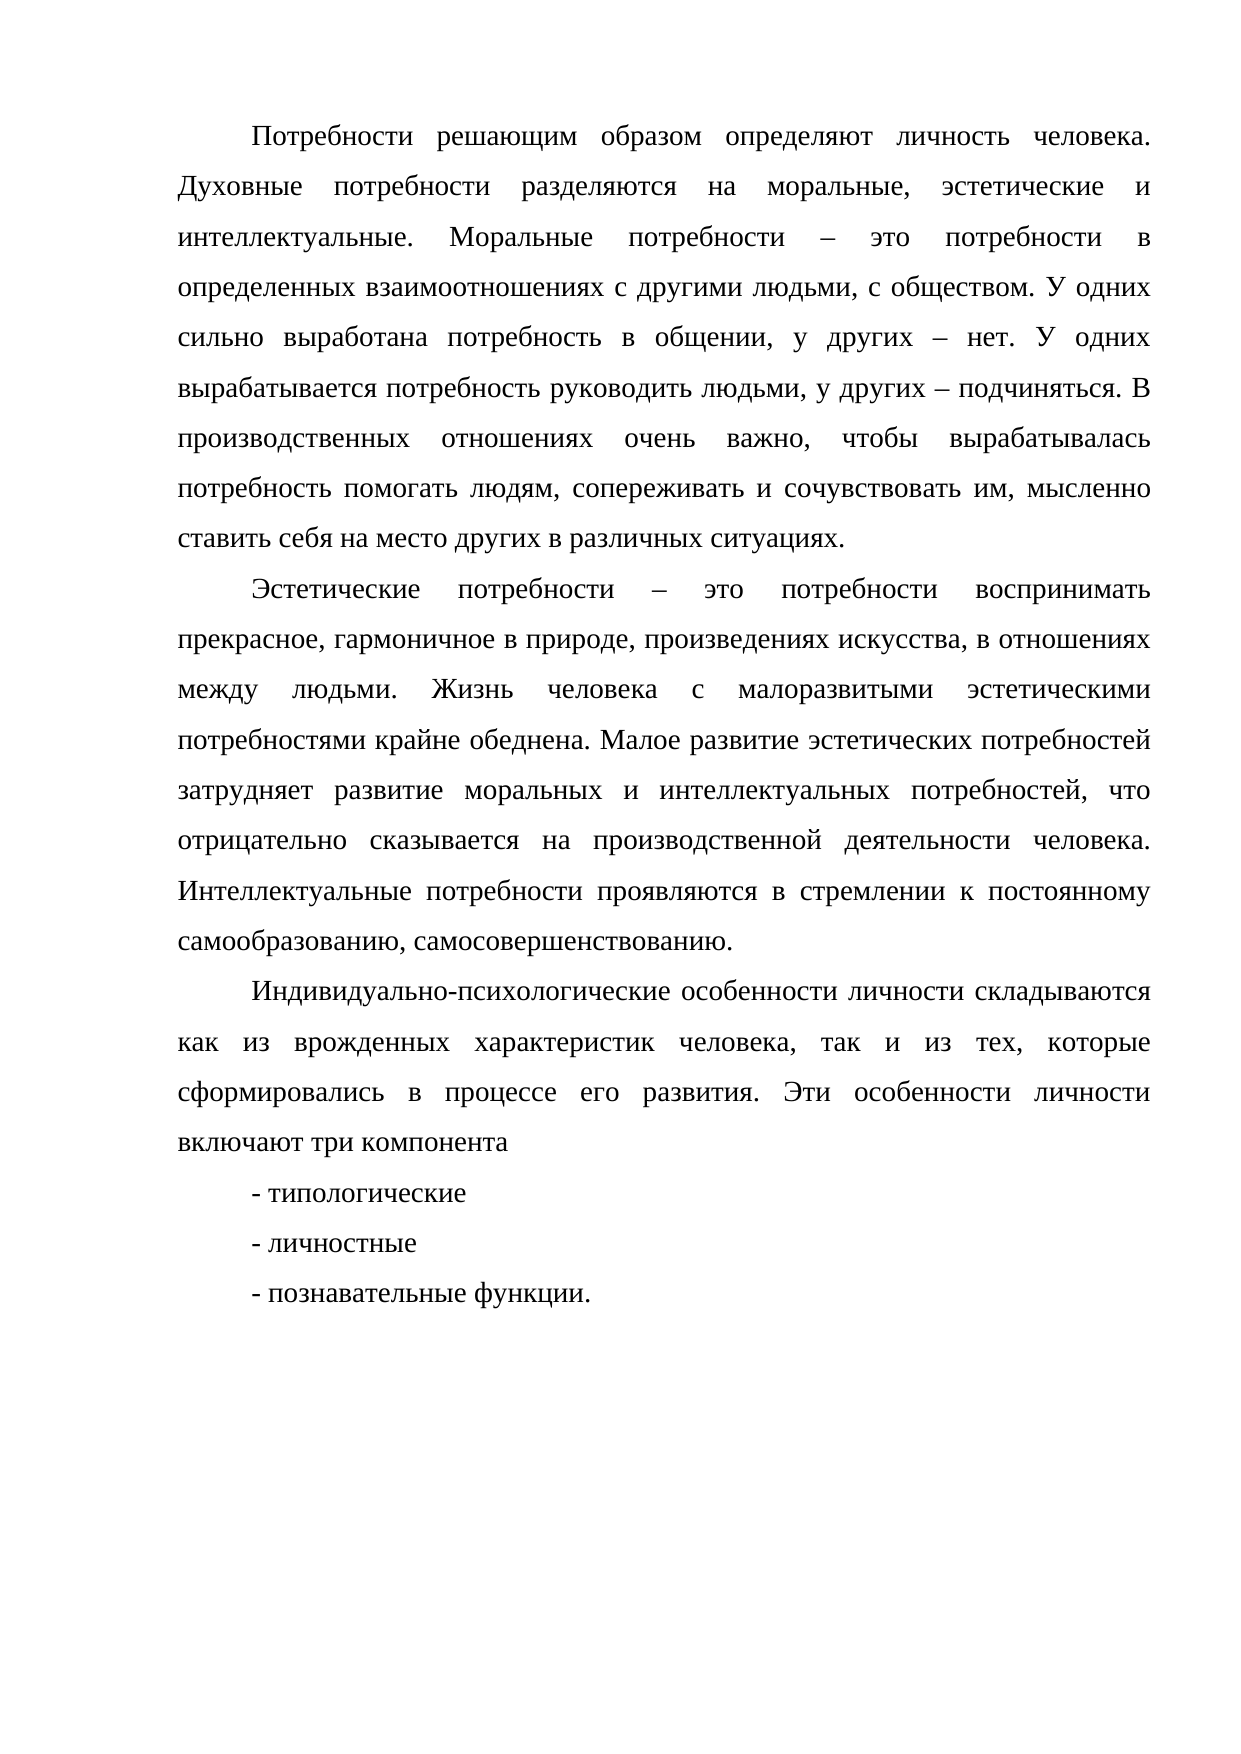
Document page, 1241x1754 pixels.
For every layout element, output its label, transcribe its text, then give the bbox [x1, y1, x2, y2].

text Потребности решающим образом определяют личность человека. Духовные потребности разделяются на моральные, эстетические и интеллектуальные. Моральные потребности – это потребности в определенных взаимоотношениях с другими людьми, с обществом. У одних сильно выработана потребность в общении, у других – нет. У одних вырабатывается потребность руководить людьми, у других – подчиняться. В производственных отношениях очень важно, чтобы вырабатывалась потребность помогать людям, сопереживать и сочувствовать им, мысленно ставить себя на место других в различных ситуациях. [177, 118, 1152, 554]
text - познавательные функции. [177, 1275, 1152, 1309]
text Индивидуально-психологические особенности личности складываются как из врожденных характеристик человека, так и из тех, которые сформировались в процессе его развития. Эти особенности личности включают три компонента [177, 973, 1152, 1158]
text - типологические [177, 1175, 1152, 1208]
text Эстетические потребности – это потребности воспринимать прекрасное, гармоничное в природе, произведениях искусства, в отношениях между людьми. Жизнь человека с малоразвитыми эстетическими потребностями крайне обеднена. Малое развитие эстетических потребностей затрудняет развитие моральных и интеллектуальных потребностей, что отрицательно сказывается на производственной деятельности человека. Интеллектуальные потребности проявляются в стремлении к постоянному самообразованию, самосовершенствованию. [177, 571, 1152, 957]
text - личностные [177, 1225, 1152, 1258]
